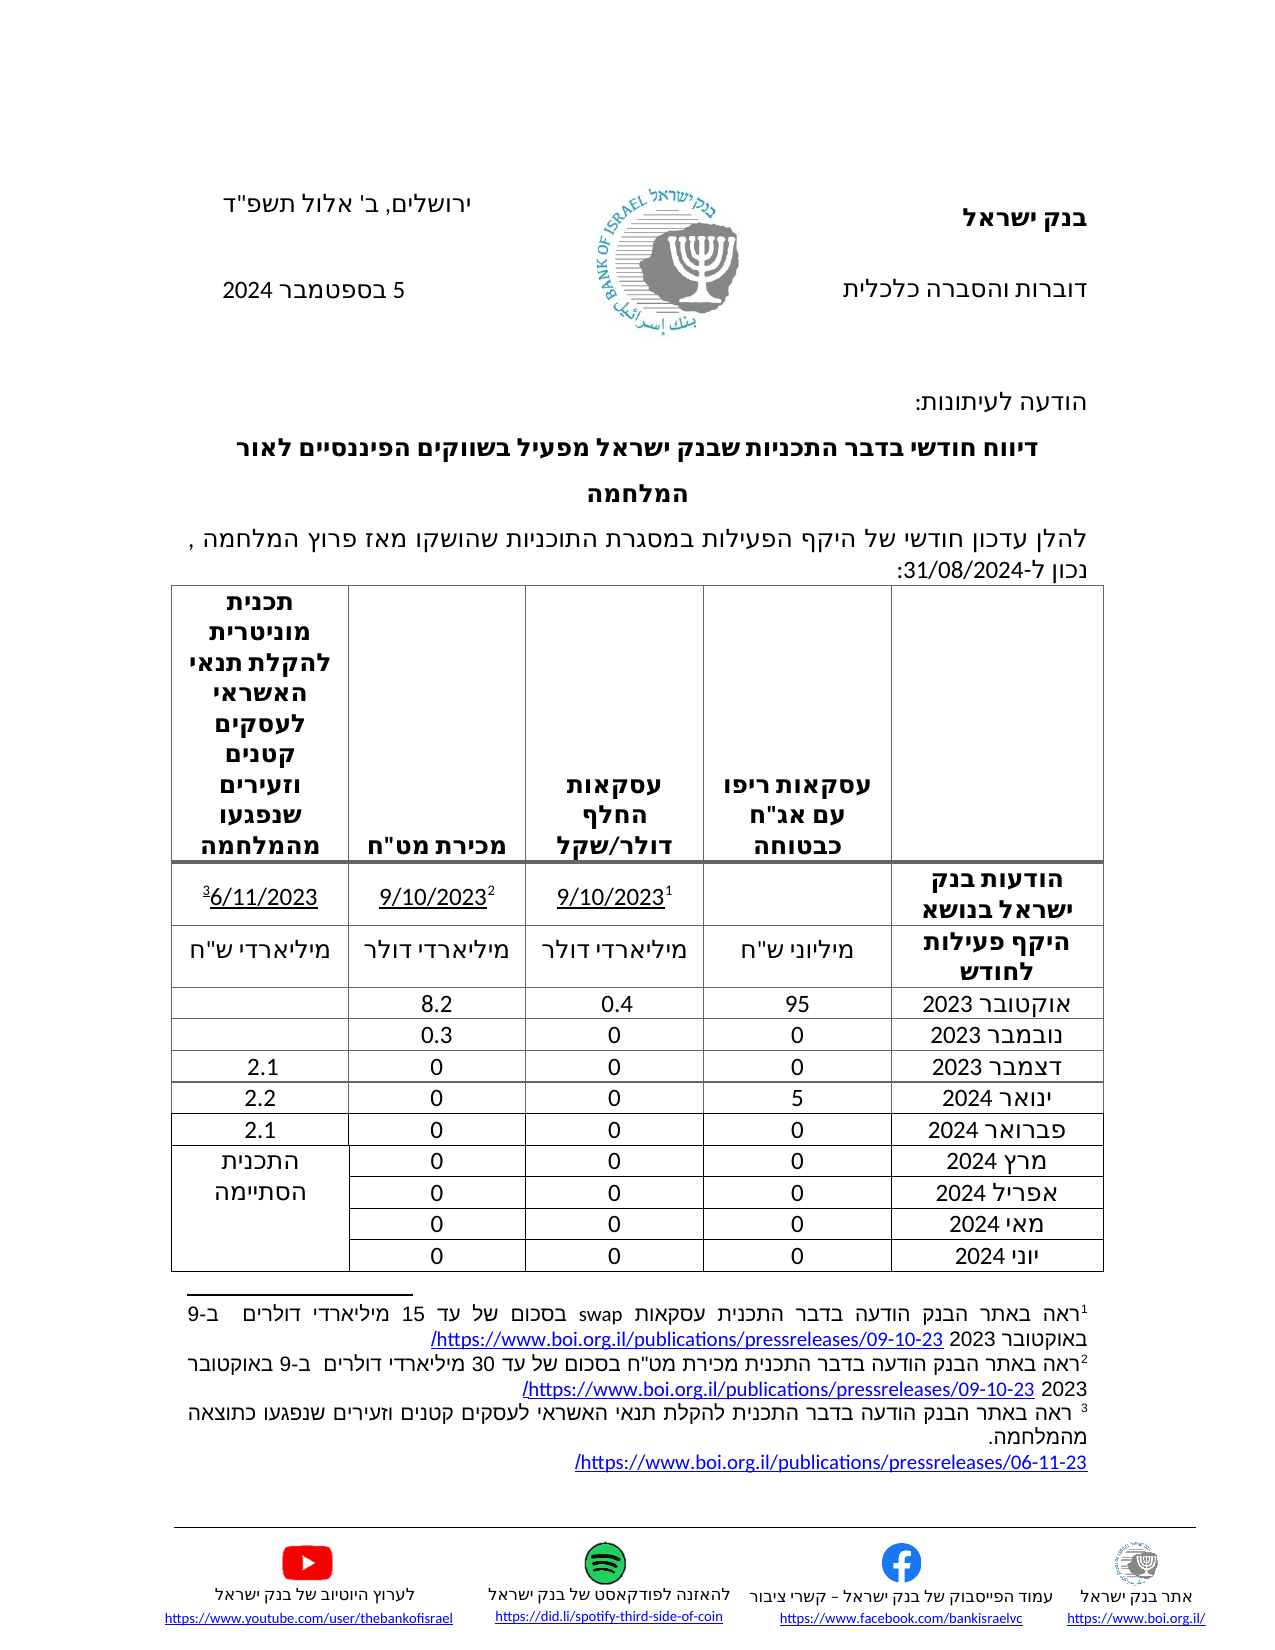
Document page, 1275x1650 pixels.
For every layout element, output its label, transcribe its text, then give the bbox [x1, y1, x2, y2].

table_cell 9/10/2023 [526, 864, 703, 924]
table_cell 0 [704, 1019, 891, 1050]
table_cell פברואר 2024 [892, 1114, 1103, 1144]
table_cell 9/10/2023 [349, 864, 525, 924]
table_cell [172, 988, 348, 1018]
table_cell 0.4 [526, 988, 703, 1018]
picture [581, 173, 754, 347]
table_cell דצמבר 2023 [892, 1051, 1103, 1081]
table_cell 0 [526, 1114, 703, 1144]
table_header עסקאות החלף דולר/שקל [526, 586, 703, 860]
table_cell 2.1 [172, 1051, 348, 1081]
table_cell 0 [349, 1083, 525, 1113]
table_header [892, 586, 1103, 860]
table_cell 0 [349, 1114, 525, 1144]
table_cell 0 [704, 1051, 891, 1081]
table_header ‏ירושלים, ב' אלול תשפ"ד 5 בספטמבר 2024 [211, 149, 533, 346]
table_cell 0 [526, 1051, 703, 1081]
table_cell 0 [526, 1177, 703, 1208]
table_cell הודעות בנק ישראל בנושא [892, 864, 1103, 924]
table_cell אוקטובר 2023 [892, 988, 1103, 1018]
table_cell 0 [350, 1240, 525, 1271]
table_cell 0 [350, 1146, 525, 1176]
table_cell 0 [526, 1083, 703, 1113]
table_cell 2.2 [172, 1083, 348, 1113]
table_header מכירת מט"ח [349, 586, 525, 860]
table_cell 0 [349, 1051, 525, 1081]
table_cell [172, 1019, 348, 1050]
text הודעה לעיתונות: [177, 203, 1087, 417]
picture [280, 1544, 335, 1584]
table_cell 0 [526, 1209, 703, 1239]
table_header עסקאות ריפו עם אג"ח כבטוחה [704, 586, 891, 860]
table_cell אפריל 2024 [892, 1177, 1103, 1208]
table_header תכנית מוניטרית להקלת תנאי האשראי לעסקים קטנים וזעירים שנפגעו מהמלחמה [172, 586, 348, 860]
table_cell נובמבר 2023 [892, 1019, 1103, 1050]
text להלן עדכון חודשי של היקף הפעילות במסגרת התוכניות שהושקו מאז פרוץ המלחמה , נכון ל-31/08/2024: [187, 524, 1088, 585]
table_cell 0 [704, 1177, 891, 1208]
table_cell 0 [704, 1240, 891, 1271]
table_cell מיליארדי דולר [349, 926, 525, 987]
table_cell מרץ 2024 [892, 1146, 1103, 1176]
table_cell 5 [704, 1083, 891, 1113]
table_cell 0 [526, 1019, 703, 1050]
table_cell 0 [704, 1114, 891, 1144]
table_cell מיליארדי דולר [526, 926, 703, 987]
table_cell 0 [350, 1177, 525, 1208]
table_cell 95 [704, 988, 891, 1018]
table_cell 0 [704, 1146, 891, 1176]
table_cell 0.3 [349, 1019, 525, 1050]
table_header בנק ישראל דוברות והסברה כלכלית [803, 149, 1099, 346]
table_cell יוני 2024 [892, 1240, 1103, 1271]
table_cell ינואר 2024 [892, 1083, 1103, 1113]
table_cell 8.2 [349, 988, 525, 1018]
table_cell 0 [350, 1209, 525, 1239]
picture [881, 1543, 922, 1583]
table_cell מיליוני ש"ח [704, 926, 891, 987]
picture [1110, 1537, 1162, 1589]
table_cell 0 [526, 1146, 703, 1176]
table_cell 6/11/2023 [172, 864, 348, 924]
table_cell מיליארדי ש"ח [172, 926, 348, 987]
table_cell היקף פעילות לחודש [892, 926, 1103, 987]
table_cell 0 [704, 1209, 891, 1239]
table_header [533, 149, 803, 346]
table_cell 2.1 [172, 1114, 348, 1144]
table_cell [704, 864, 891, 924]
table_cell התכנית הסתיימה [172, 1146, 349, 1271]
table_cell 0 [526, 1240, 703, 1271]
table_cell מאי 2024 [892, 1209, 1103, 1239]
picture [583, 1541, 627, 1585]
text דיווח חודשי בדבר התכניות שבנק ישראל מפעיל בשווקים הפיננסיים לאור המלחמה [187, 432, 1087, 508]
